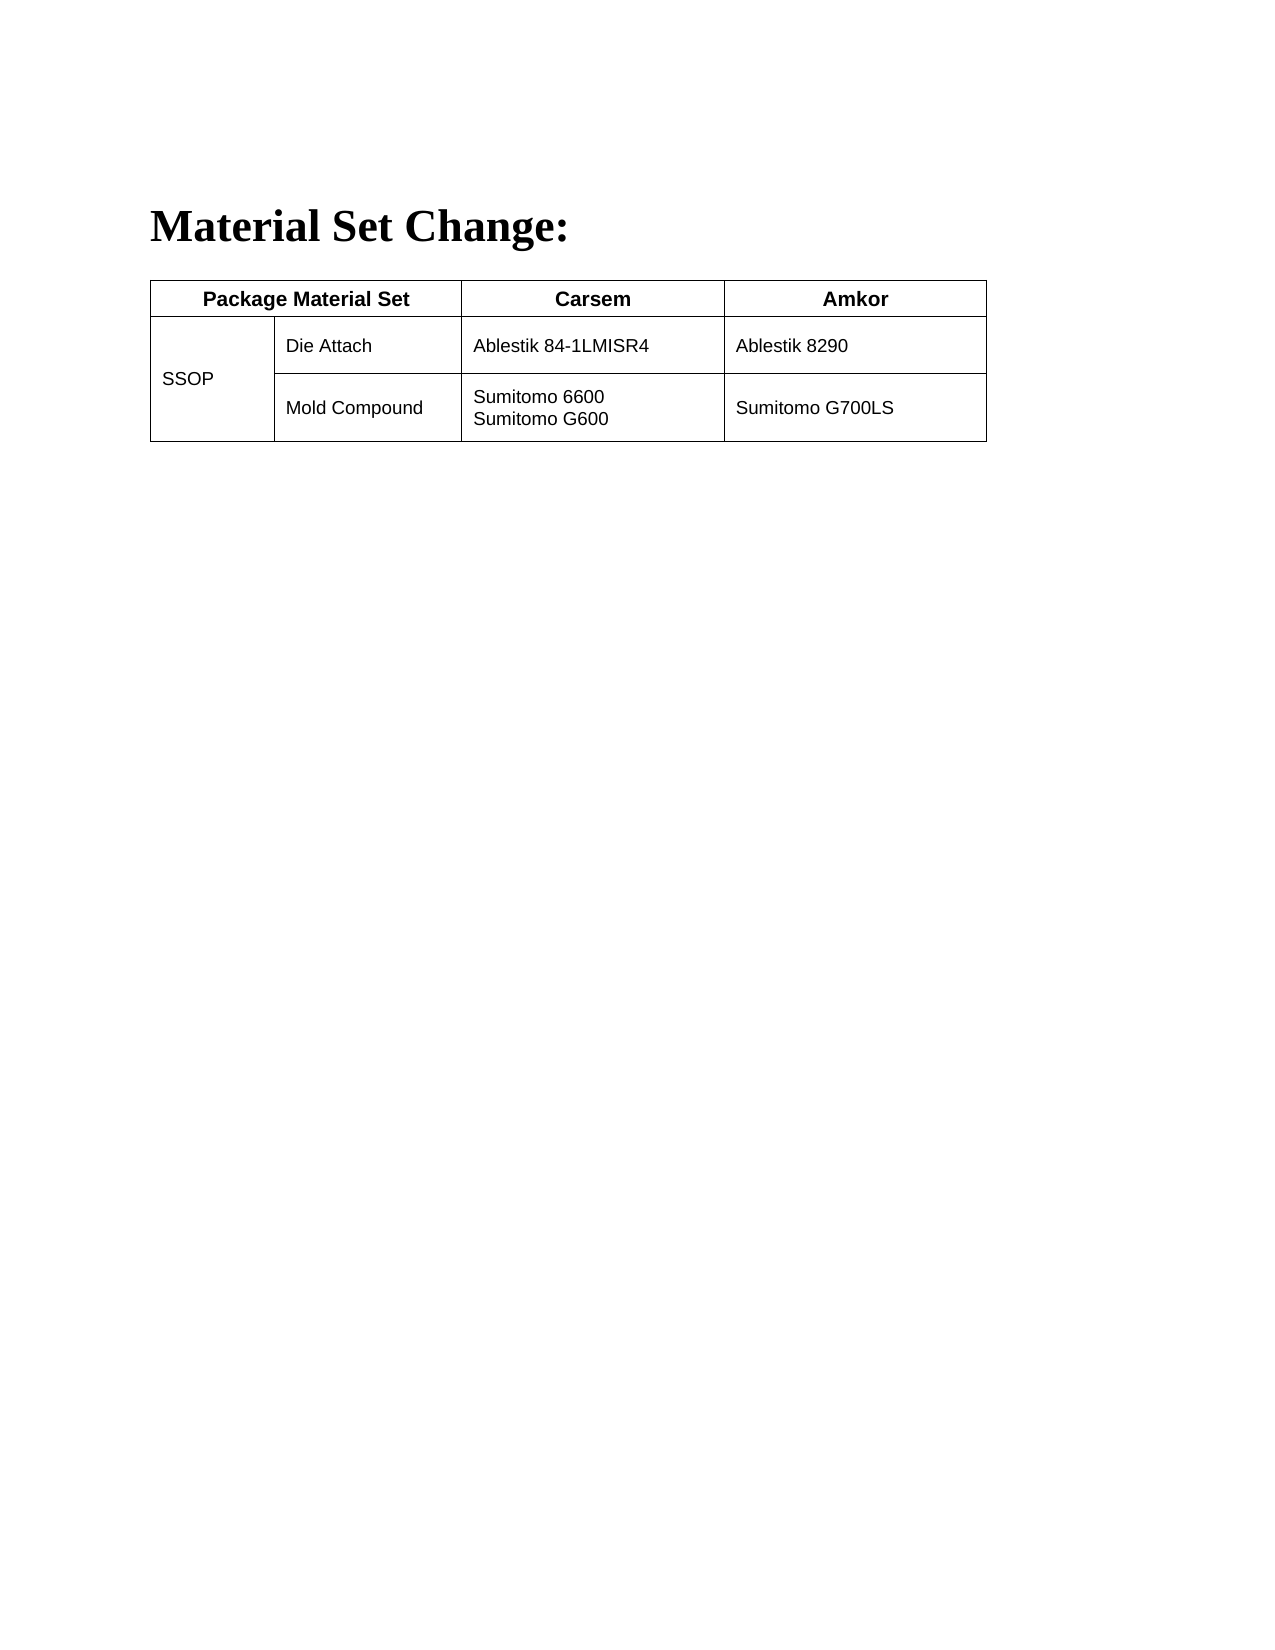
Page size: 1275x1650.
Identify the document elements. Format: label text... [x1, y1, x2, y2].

table_cell Die Attach [275, 317, 461, 373]
table_cell SSOP [151, 317, 274, 441]
table_header Amkor [725, 281, 986, 316]
table_header Carsem [462, 281, 724, 316]
table_cell Sumitomo 6600 Sumitomo G600 [462, 374, 724, 441]
table_cell Sumitomo G700LS [725, 374, 986, 441]
text Material Set Change: [150, 198, 1125, 251]
table_cell Mold Compound [275, 374, 461, 441]
table_header Package Material Set [151, 281, 461, 316]
table_cell Ablestik 8290 [725, 317, 986, 373]
table_cell Ablestik 84-1LMISR4 [462, 317, 724, 373]
